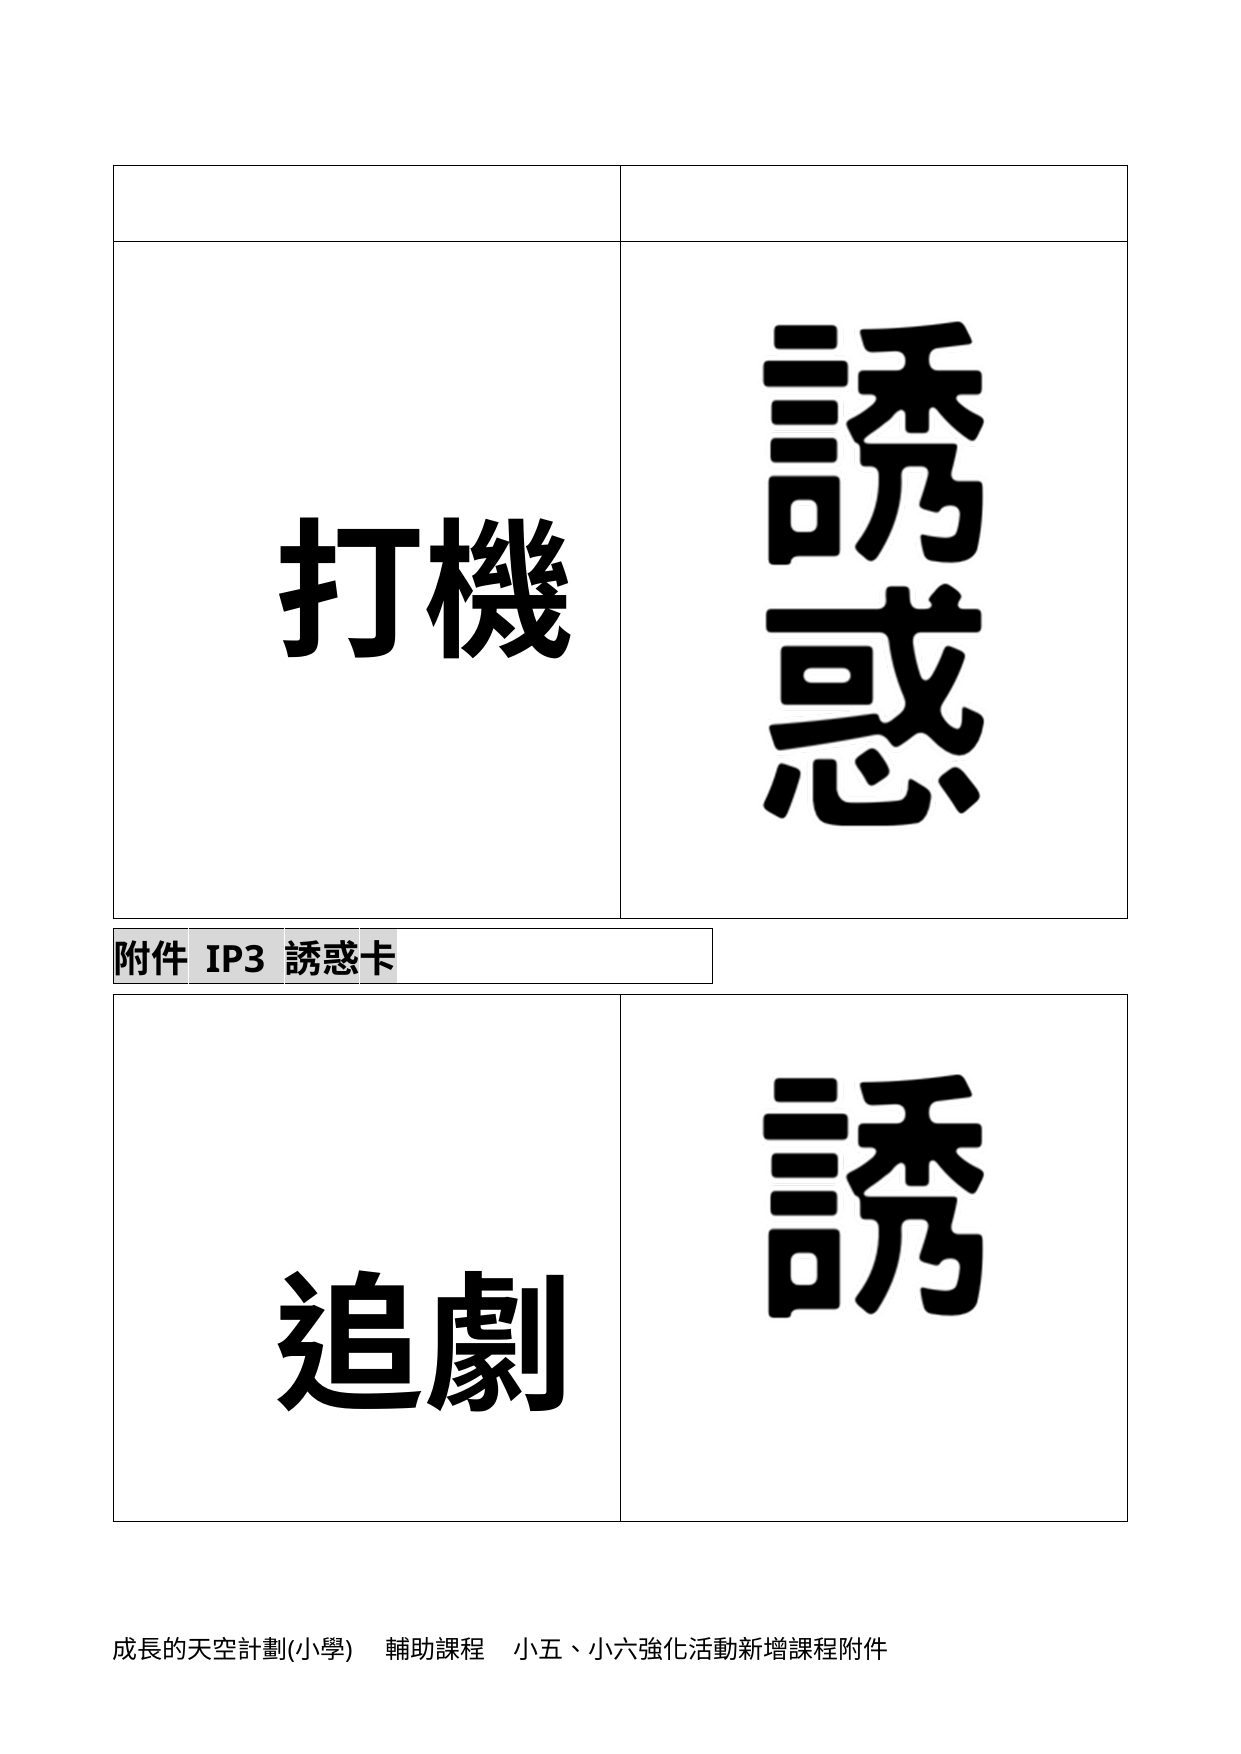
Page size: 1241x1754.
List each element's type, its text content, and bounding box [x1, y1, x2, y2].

table_header [621, 995, 1127, 1521]
text 附件 IP3 誘惑卡 [112, 919, 1128, 994]
picture [758, 317, 990, 571]
table_header 偷東西 [114, 166, 620, 241]
picture [758, 1070, 990, 1324]
table_cell 打機 [114, 242, 620, 918]
table_header [621, 166, 1127, 241]
picture [758, 580, 990, 832]
table_cell [621, 242, 1127, 918]
table_header 追劇 [114, 995, 620, 1521]
